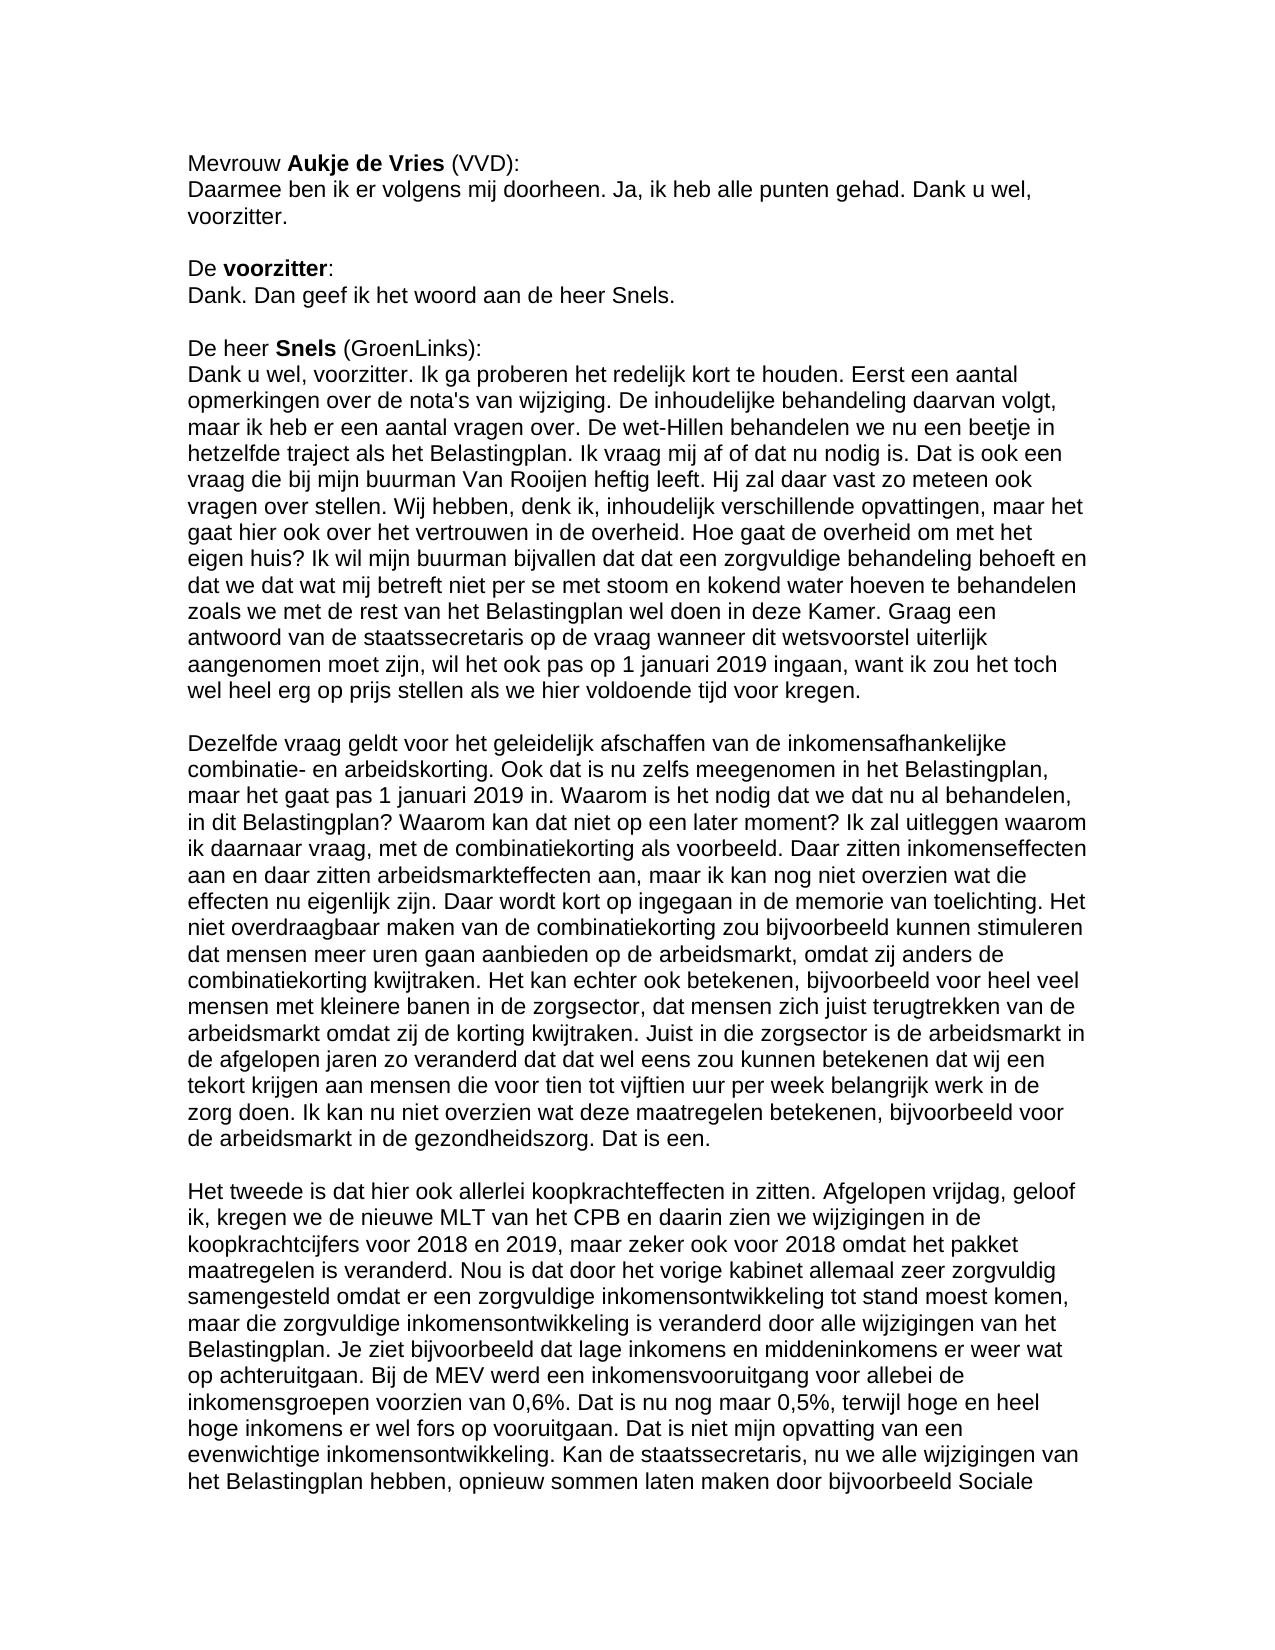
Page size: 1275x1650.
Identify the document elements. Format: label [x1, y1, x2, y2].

text [187, 150, 1087, 1494]
